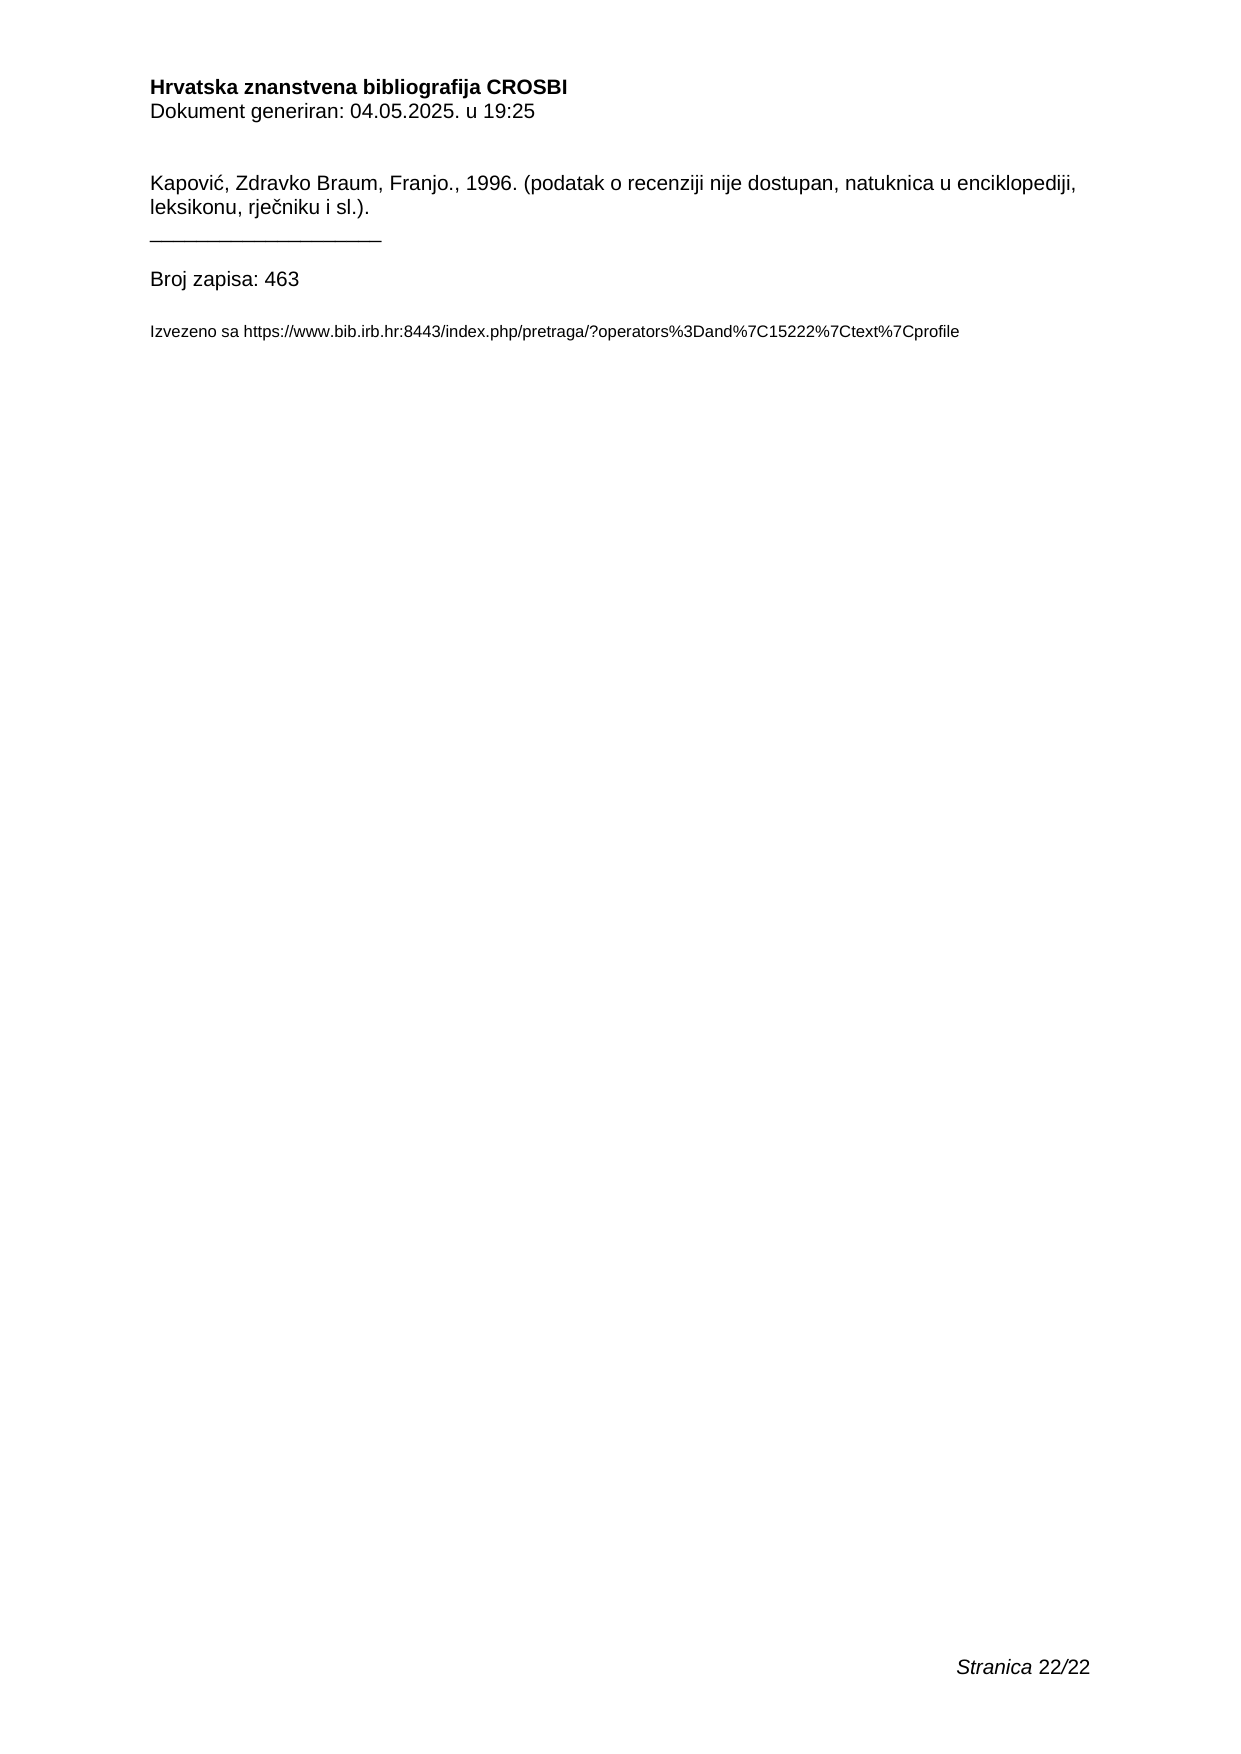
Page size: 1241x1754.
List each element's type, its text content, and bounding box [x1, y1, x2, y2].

text ____________________ [150, 219, 1090, 243]
text Izvezeno sa https://www.bib.irb.hr:8443/index.php/pretraga/?operators%3Dand%7C15222%7Ctext%7Cprofile [150, 322, 1090, 341]
text Kapović, Zdravko [150, 171, 1090, 219]
text Broj zapisa: 463 [150, 267, 1090, 291]
